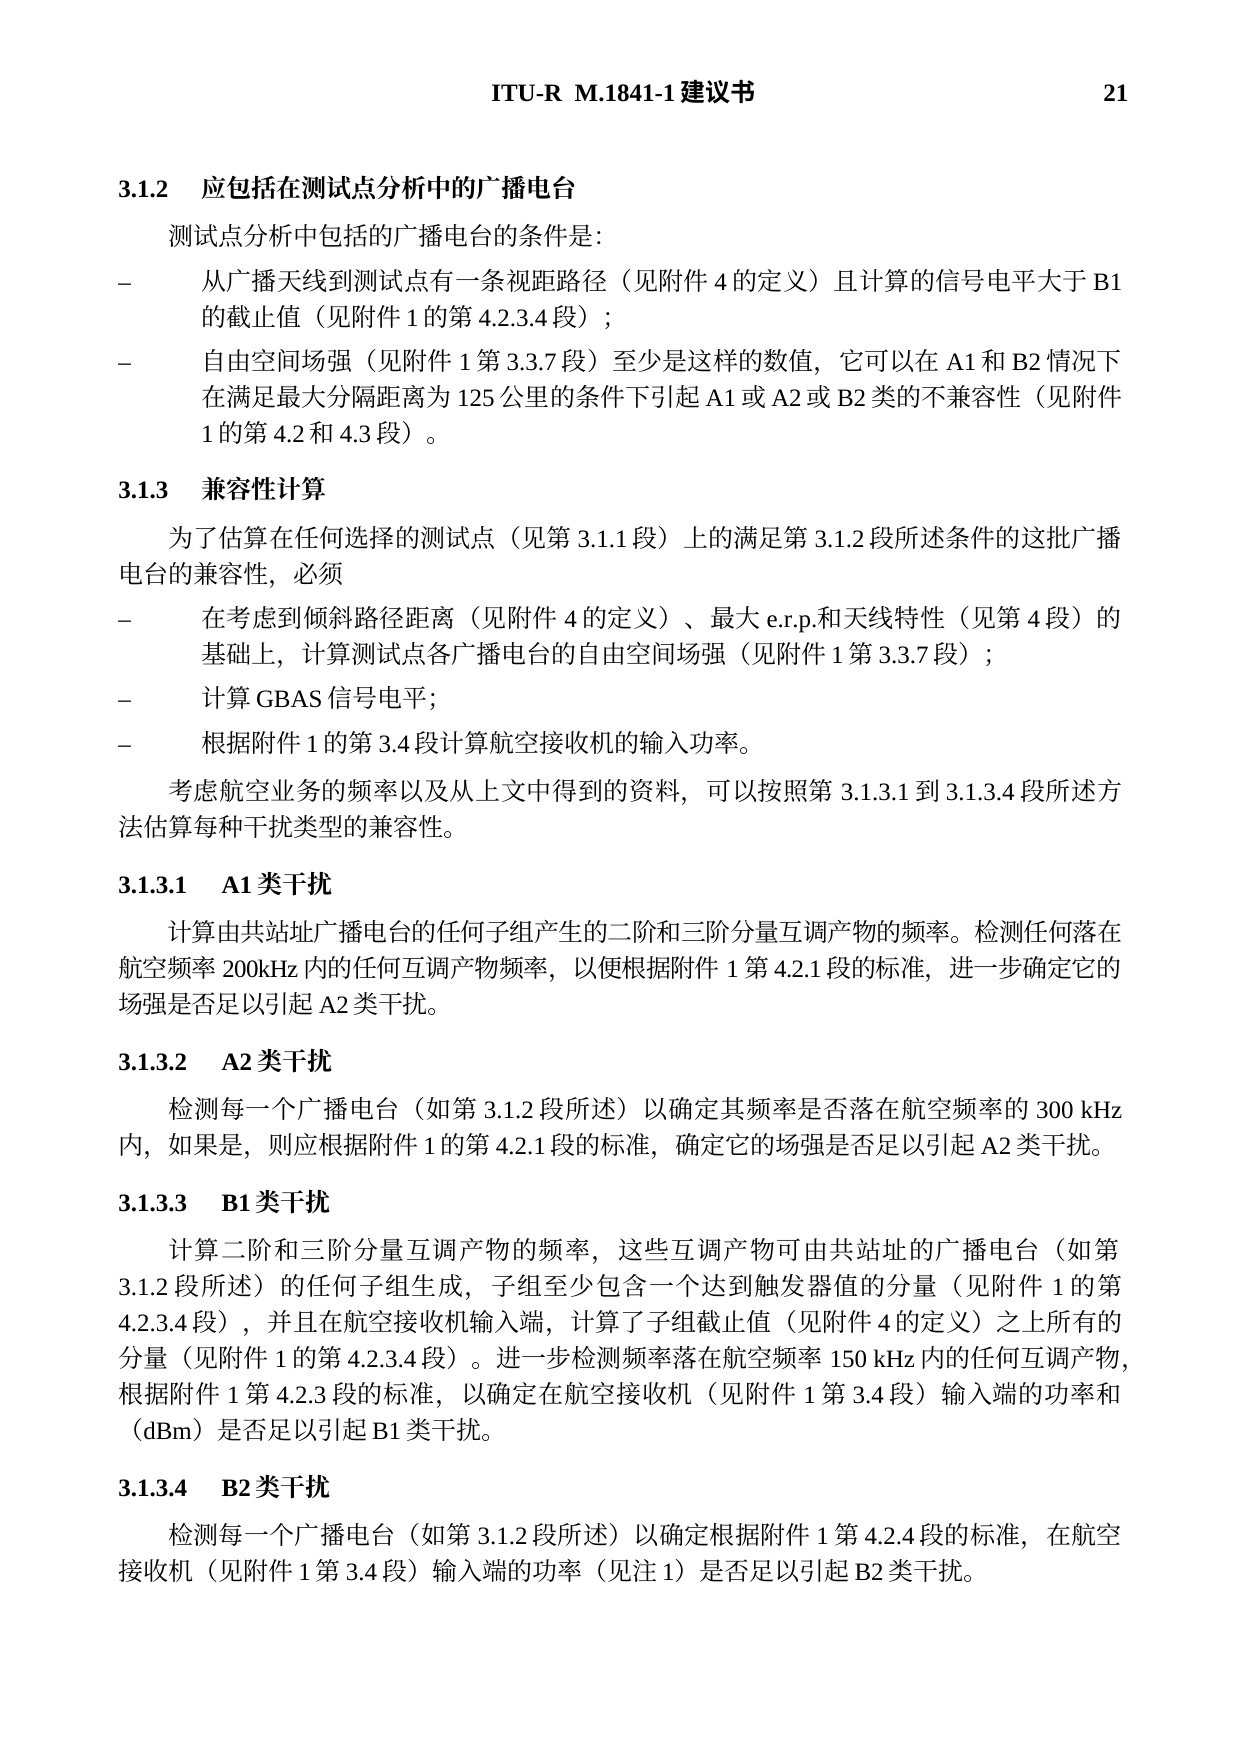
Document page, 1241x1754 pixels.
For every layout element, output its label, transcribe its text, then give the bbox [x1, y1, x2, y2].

text – 从广播天线到测试点有一条视距路径（见附件4的定义）且计算的信号电平大于B1的截止值（见附件1的第4.2.3.4段）； [118, 261, 1122, 333]
text 测试点分析中包括的广播电台的条件是： [118, 217, 1122, 253]
subtitle 3.1.3.2 A2类干扰 [118, 1041, 1122, 1077]
subtitle 3.1.3.4 B2类干扰 [118, 1467, 1122, 1503]
subtitle 3.1.3 兼容性计算 [118, 470, 1122, 506]
text – 计算GBAS信号电平； [118, 679, 1122, 715]
text 考虑航空业务的频率以及从上文中得到的资料，可以按照第3.1.3.1到3.1.3.4段所述方法估算每种干扰类型的兼容性。 [118, 772, 1122, 843]
text – 自由空间场强（见附件1第3.3.7段）至少是这样的数值，它可以在A1和B2情况下在满足最大分隔距离为125公里的条件下引起A1或A2或B2类的不兼容性（见附件1的第4.2和4.3段）。 [118, 341, 1122, 449]
text 检测每一个广播电台（如第3.1.2段所述）以确定其频率是否落在航空频率的300 kHz内，如果是，则应根据附件1的第4.2.1段的标准，确定它的场强是否足以引起A2类干扰。 [118, 1090, 1122, 1162]
text – 在考虑到倾斜路径距离（见附件4的定义）、最大e.r.p.和天线特性（见第4段）的基础上，计算测试点各广播电台的自由空间场强（见附件1第3.3.7段）； [118, 599, 1122, 671]
text 为了估算在任何选择的测试点（见第3.1.1段）上的满足第3.1.2段所述条件的这批广播电台的兼容性，必须 [118, 518, 1122, 590]
text 计算二阶和三阶分量互调产物的频率，这些互调产物可由共站址的广播电台（如第3.1.2段所述）的任何子组生成，子组至少包含一个达到触发器值的分量（见附件1的第4.2.3.4段），并且在航空接收机输入端，计算了子组截止值（见附件4的定义）之上所有的分量（见附件1的第4.2.3.4段）。进一步检测频率落在航空频率150 kHz内的任何互调产物，根据附件1第4.2.3段的标准，以确定在航空接收机（见附件1第3.4段）输入端的功率和（dBm）是否足以引起B1类干扰。 [118, 1231, 1122, 1447]
text – 根据附件1的第3.4段计算航空接收机的输入功率。 [118, 723, 1122, 759]
subtitle 3.1.3.3 B1类干扰 [118, 1183, 1122, 1218]
subtitle 3.1.3.1 A1类干扰 [118, 864, 1122, 900]
text 检测每一个广播电台（如第3.1.2段所述）以确定根据附件1第4.2.4段的标准，在航空接收机（见附件1第3.4段）输入端的功率（见注1）是否足以引起B2类干扰。 [118, 1516, 1122, 1588]
text 计算由共站址广播电台的任何子组产生的二阶和三阶分量互调产物的频率。检测任何落在航空频率200kHz内的任何互调产物频率，以便根据附件1第4.2.1段的标准，进一步确定它的场强是否足以引起A2类干扰。 [118, 913, 1122, 1021]
subtitle 3.1.2 应包括在测试点分析中的广播电台 [118, 168, 1122, 204]
